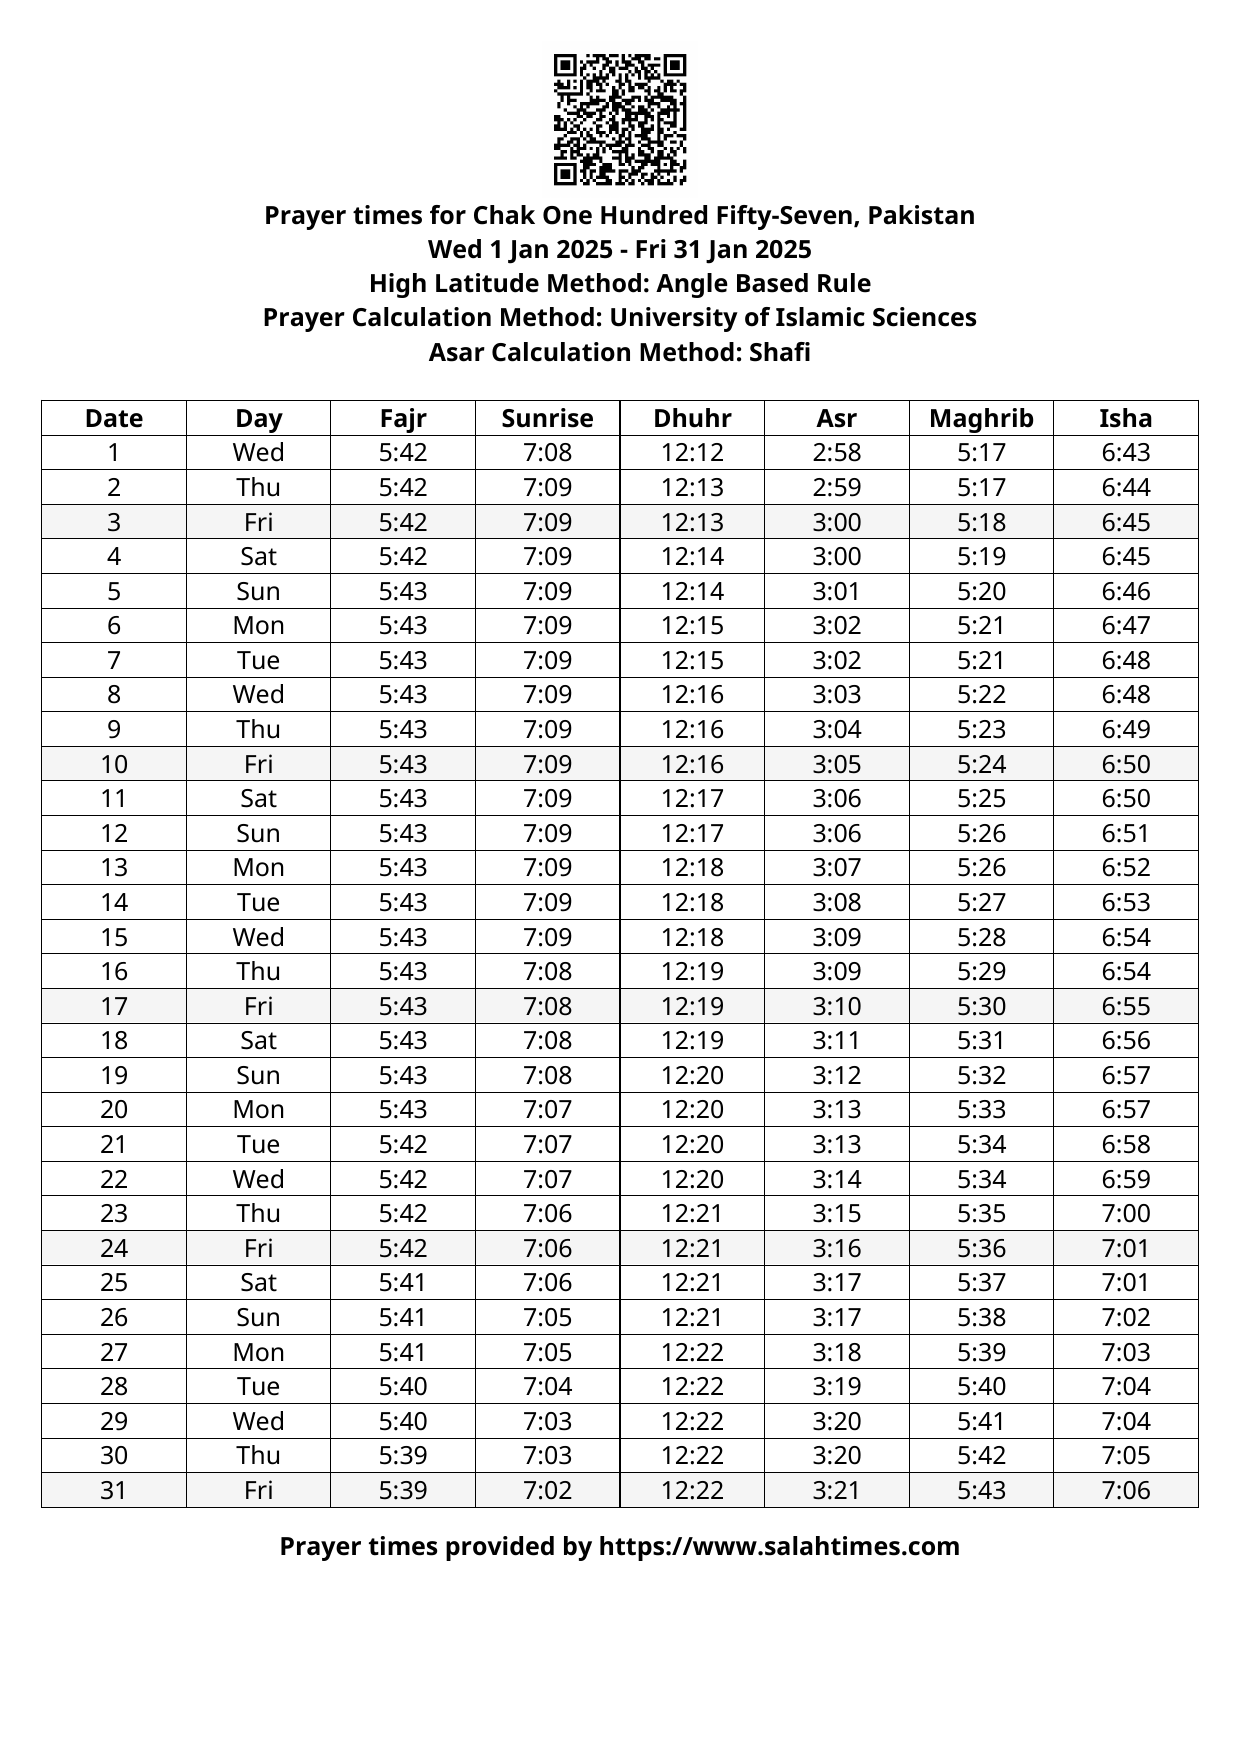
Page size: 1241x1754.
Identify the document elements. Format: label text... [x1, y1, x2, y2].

table_cell 5:17 [910, 436, 1053, 469]
table_cell 5:43 [331, 643, 475, 677]
table_cell 12:18 [621, 920, 764, 953]
table_cell Fri [187, 747, 330, 780]
table_cell 12:22 [621, 1369, 764, 1403]
table_header Maghrib [910, 401, 1053, 434]
table_cell 12:16 [621, 678, 764, 711]
table_cell 7:07 [476, 1127, 619, 1161]
table_cell 6:48 [1054, 678, 1198, 711]
table_cell 5:43 [331, 1093, 475, 1126]
table_cell 5:43 [331, 851, 475, 884]
table_cell 3:19 [765, 1369, 909, 1403]
table_cell 12:13 [621, 470, 764, 504]
table_cell 7:08 [476, 436, 619, 469]
table_cell 6:56 [1054, 1024, 1198, 1057]
table_cell 5:41 [331, 1335, 475, 1368]
table_cell 6:50 [1054, 747, 1198, 780]
table_cell 5:43 [331, 712, 475, 746]
table_cell 12 [42, 816, 186, 849]
table_cell 12:22 [621, 1473, 764, 1507]
table_cell 3:06 [765, 816, 909, 849]
table_header Asr [765, 401, 909, 434]
table_cell Fri [187, 1473, 330, 1507]
table_cell 5:43 [331, 816, 475, 849]
table_cell 7:09 [476, 505, 619, 538]
table_cell 5:43 [331, 920, 475, 953]
table_cell 9 [42, 712, 186, 746]
table_cell 12:16 [621, 712, 764, 746]
table_cell Tue [187, 1127, 330, 1161]
table_cell 31 [42, 1473, 186, 1507]
table_cell Thu [187, 1439, 330, 1472]
table_cell 3:15 [765, 1196, 909, 1230]
table_cell 7:09 [476, 678, 619, 711]
table_cell 3:02 [765, 609, 909, 642]
table_cell Tue [187, 1369, 330, 1403]
table_cell 12:18 [621, 885, 764, 919]
table_cell 3:00 [765, 505, 909, 538]
table_cell 12:19 [621, 954, 764, 988]
table_cell 7:09 [476, 816, 619, 849]
table_header Day [187, 401, 330, 434]
table_cell 10 [42, 747, 186, 780]
table_cell 5:41 [331, 1266, 475, 1299]
table_cell 5:24 [910, 747, 1053, 780]
table_cell 7:06 [476, 1196, 619, 1230]
table_cell 5:21 [910, 609, 1053, 642]
table_cell 12:14 [621, 574, 764, 607]
table_cell 7 [42, 643, 186, 677]
table_cell Thu [187, 954, 330, 988]
table_cell 5:43 [331, 574, 475, 607]
table_cell Sat [187, 539, 330, 573]
table_cell 1 [42, 436, 186, 469]
table_cell 23 [42, 1196, 186, 1230]
table_cell 5:25 [910, 781, 1053, 815]
table_cell 3:20 [765, 1404, 909, 1437]
table_cell Mon [187, 609, 330, 642]
table_cell 19 [42, 1058, 186, 1092]
table_cell Sat [187, 1266, 330, 1299]
table_cell 7:04 [1054, 1404, 1198, 1437]
table_cell 5:43 [331, 678, 475, 711]
table_cell 3:04 [765, 712, 909, 746]
table_cell 7:09 [476, 609, 619, 642]
table_cell 5:42 [331, 1196, 475, 1230]
table_cell 5:21 [910, 643, 1053, 677]
table_cell 3:12 [765, 1058, 909, 1092]
table_cell 12:19 [621, 989, 764, 1022]
table_cell 5:42 [910, 1439, 1053, 1472]
table_cell Mon [187, 851, 330, 884]
table_cell 7:01 [1054, 1266, 1198, 1299]
table_cell 3:03 [765, 678, 909, 711]
table_cell 3:10 [765, 989, 909, 1022]
table_cell 27 [42, 1335, 186, 1368]
table_cell 7:09 [476, 643, 619, 677]
table_cell 7:08 [476, 1058, 619, 1092]
table_cell 6:45 [1054, 539, 1198, 573]
table_cell 26 [42, 1300, 186, 1334]
table_cell 30 [42, 1439, 186, 1472]
table_cell 7:01 [1054, 1231, 1198, 1264]
table_cell 6:48 [1054, 643, 1198, 677]
table_cell 12:22 [621, 1404, 764, 1437]
table_cell 5:26 [910, 851, 1053, 884]
text High Latitude Method: Angle Based Rule [42, 266, 1198, 300]
table_cell 12:18 [621, 851, 764, 884]
table_cell Sun [187, 574, 330, 607]
table_cell 7:06 [476, 1231, 619, 1264]
table_cell 5:43 [331, 747, 475, 780]
table_cell 5:19 [910, 539, 1053, 573]
table_cell 7:09 [476, 747, 619, 780]
table_cell 5:30 [910, 989, 1053, 1022]
table_cell 12:12 [621, 436, 764, 469]
table_cell 5:43 [910, 1473, 1053, 1507]
table_cell Wed [187, 1404, 330, 1437]
table_cell 7:06 [1054, 1473, 1198, 1507]
table_cell 5:18 [910, 505, 1053, 538]
table_cell 6:46 [1054, 574, 1198, 607]
table_cell 11 [42, 781, 186, 815]
table_cell 5:20 [910, 574, 1053, 607]
table_cell 3:09 [765, 954, 909, 988]
table_cell 18 [42, 1024, 186, 1057]
table_cell 5:43 [331, 885, 475, 919]
table_cell 5:43 [331, 1024, 475, 1057]
table_cell 7:07 [476, 1162, 619, 1195]
table_cell 5:36 [910, 1231, 1053, 1264]
table_cell 5:43 [331, 1058, 475, 1092]
table_cell 3:17 [765, 1300, 909, 1334]
table_cell 7:05 [1054, 1439, 1198, 1472]
table_cell Wed [187, 1162, 330, 1195]
table_cell 7:09 [476, 539, 619, 573]
table_cell 5:42 [331, 1231, 475, 1264]
table_cell 6:51 [1054, 816, 1198, 849]
table_cell 5:38 [910, 1300, 1053, 1334]
table_cell 7:05 [476, 1335, 619, 1368]
table_cell 6:54 [1054, 954, 1198, 988]
table_cell 3:17 [765, 1266, 909, 1299]
table_cell 5:40 [910, 1369, 1053, 1403]
table_cell 6:49 [1054, 712, 1198, 746]
table_cell 12:20 [621, 1058, 764, 1092]
table_cell 15 [42, 920, 186, 953]
table_cell 12:20 [621, 1127, 764, 1161]
table_cell 3:20 [765, 1439, 909, 1472]
table_cell 5:29 [910, 954, 1053, 988]
text Prayer Calculation Method: University of Islamic Sciences [42, 300, 1198, 334]
table_cell 5:42 [331, 1162, 475, 1195]
table_cell Tue [187, 643, 330, 677]
table_cell 5 [42, 574, 186, 607]
table_cell Mon [187, 1093, 330, 1126]
table_header Isha [1054, 401, 1198, 434]
table_cell 24 [42, 1231, 186, 1264]
table_cell 3:00 [765, 539, 909, 573]
table_cell 3:21 [765, 1473, 909, 1507]
table_cell 12:22 [621, 1335, 764, 1368]
table_cell 12:17 [621, 781, 764, 815]
table_cell 3:16 [765, 1231, 909, 1264]
table_cell 25 [42, 1266, 186, 1299]
table_cell 5:32 [910, 1058, 1053, 1092]
table_cell 3:11 [765, 1024, 909, 1057]
table_cell 7:09 [476, 470, 619, 504]
table_cell 5:42 [331, 1127, 475, 1161]
table_cell 7:04 [1054, 1369, 1198, 1403]
table_cell Thu [187, 470, 330, 504]
table_cell 5:22 [910, 678, 1053, 711]
table_cell 2:59 [765, 470, 909, 504]
table_cell 12:15 [621, 643, 764, 677]
table_cell 5:34 [910, 1127, 1053, 1161]
table_cell 6:44 [1054, 470, 1198, 504]
table_cell 7:09 [476, 851, 619, 884]
table_cell 7:03 [476, 1404, 619, 1437]
table_cell 5:43 [331, 781, 475, 815]
table_cell Fri [187, 505, 330, 538]
table_cell 6:54 [1054, 920, 1198, 953]
table_cell 12:20 [621, 1162, 764, 1195]
table_cell Sun [187, 1300, 330, 1334]
table_cell 7:02 [1054, 1300, 1198, 1334]
table_cell 3 [42, 505, 186, 538]
table_cell 7:09 [476, 885, 619, 919]
table_cell 7:09 [476, 781, 619, 815]
table_cell 5:42 [331, 539, 475, 573]
table_cell 6:55 [1054, 989, 1198, 1022]
table_cell 5:39 [331, 1473, 475, 1507]
table_cell 20 [42, 1093, 186, 1126]
table_cell 5:43 [331, 954, 475, 988]
table_cell 5:41 [910, 1404, 1053, 1437]
table_cell 3:08 [765, 885, 909, 919]
table_cell 12:22 [621, 1439, 764, 1472]
text Wed 1 Jan 2025 - Fri 31 Jan 2025 [42, 232, 1198, 266]
table_cell 12:17 [621, 816, 764, 849]
table_cell 7:02 [476, 1473, 619, 1507]
text Prayer times provided by https://www.salahtimes.com [42, 1528, 1198, 1563]
table_cell 17 [42, 989, 186, 1022]
table_cell 5:35 [910, 1196, 1053, 1230]
table_cell 5:17 [910, 470, 1053, 504]
table_cell 12:19 [621, 1024, 764, 1057]
picture [542, 41, 699, 198]
table_cell 3:09 [765, 920, 909, 953]
table_header Dhuhr [621, 401, 764, 434]
table_cell 3:14 [765, 1162, 909, 1195]
table_cell 14 [42, 885, 186, 919]
table_cell Mon [187, 1335, 330, 1368]
table_cell 6:58 [1054, 1127, 1198, 1161]
table_cell 7:09 [476, 574, 619, 607]
table_cell 6:45 [1054, 505, 1198, 538]
table_cell 5:26 [910, 816, 1053, 849]
table_cell 5:27 [910, 885, 1053, 919]
table_cell 5:43 [331, 989, 475, 1022]
table_cell 5:40 [331, 1404, 475, 1437]
table_cell 7:08 [476, 989, 619, 1022]
table_cell Wed [187, 436, 330, 469]
table_cell 5:43 [331, 609, 475, 642]
table_cell 21 [42, 1127, 186, 1161]
table_cell 7:07 [476, 1093, 619, 1126]
table_cell 5:42 [331, 470, 475, 504]
table_cell 13 [42, 851, 186, 884]
table_cell 7:06 [476, 1266, 619, 1299]
table_cell 6 [42, 609, 186, 642]
table_cell Sun [187, 816, 330, 849]
table_cell 12:15 [621, 609, 764, 642]
table_header Date [42, 401, 186, 434]
table_cell 12:16 [621, 747, 764, 780]
table_cell 12:20 [621, 1093, 764, 1126]
table_cell 3:06 [765, 781, 909, 815]
table_cell 22 [42, 1162, 186, 1195]
table_header Sunrise [476, 401, 619, 434]
table_cell 7:04 [476, 1369, 619, 1403]
table_cell 6:57 [1054, 1058, 1198, 1092]
table_cell Thu [187, 1196, 330, 1230]
text Prayer times for Chak One Hundred Fifty-Seven, Pakistan [42, 198, 1198, 232]
table_cell 12:21 [621, 1196, 764, 1230]
table_cell 3:02 [765, 643, 909, 677]
table_cell Tue [187, 885, 330, 919]
table_cell 12:21 [621, 1266, 764, 1299]
table_header Fajr [331, 401, 475, 434]
table_cell Sat [187, 781, 330, 815]
table_cell 5:37 [910, 1266, 1053, 1299]
table_cell 7:00 [1054, 1196, 1198, 1230]
table_cell 6:47 [1054, 609, 1198, 642]
table_cell Fri [187, 989, 330, 1022]
table_cell 6:52 [1054, 851, 1198, 884]
table_cell 7:03 [1054, 1335, 1198, 1368]
table_cell Wed [187, 920, 330, 953]
table_cell 3:07 [765, 851, 909, 884]
table_cell 12:13 [621, 505, 764, 538]
table_cell 3:01 [765, 574, 909, 607]
table_cell 12:14 [621, 539, 764, 573]
table_cell 6:53 [1054, 885, 1198, 919]
table_cell 5:33 [910, 1093, 1053, 1126]
table_cell Wed [187, 678, 330, 711]
table_cell 3:18 [765, 1335, 909, 1368]
table_cell 5:42 [331, 505, 475, 538]
table_cell 8 [42, 678, 186, 711]
table_cell 7:09 [476, 712, 619, 746]
table_cell 6:43 [1054, 436, 1198, 469]
table_cell 5:39 [331, 1439, 475, 1472]
table_cell 3:13 [765, 1093, 909, 1126]
table_cell 5:42 [331, 436, 475, 469]
table_cell 5:31 [910, 1024, 1053, 1057]
table_cell Sat [187, 1024, 330, 1057]
table_cell 6:59 [1054, 1162, 1198, 1195]
table_cell 7:08 [476, 954, 619, 988]
table_cell 2 [42, 470, 186, 504]
table_cell 29 [42, 1404, 186, 1437]
table_cell 7:08 [476, 1024, 619, 1057]
table_cell 16 [42, 954, 186, 988]
table_cell 5:23 [910, 712, 1053, 746]
table_cell 5:41 [331, 1300, 475, 1334]
table_cell Thu [187, 712, 330, 746]
table_cell 5:28 [910, 920, 1053, 953]
table_cell 12:21 [621, 1231, 764, 1264]
table_cell 12:21 [621, 1300, 764, 1334]
table_cell 3:05 [765, 747, 909, 780]
table_cell 28 [42, 1369, 186, 1403]
table_cell 7:03 [476, 1439, 619, 1472]
table_cell 4 [42, 539, 186, 573]
table_cell 5:40 [331, 1369, 475, 1403]
table_cell 5:39 [910, 1335, 1053, 1368]
table_cell Sun [187, 1058, 330, 1092]
table_cell 6:50 [1054, 781, 1198, 815]
table_cell 7:09 [476, 920, 619, 953]
table_cell 5:34 [910, 1162, 1053, 1195]
table_cell 3:13 [765, 1127, 909, 1161]
table_cell 2:58 [765, 436, 909, 469]
text Asar Calculation Method: Shafi [42, 334, 1198, 368]
table_cell 7:05 [476, 1300, 619, 1334]
table_cell 6:57 [1054, 1093, 1198, 1126]
table_cell Fri [187, 1231, 330, 1264]
